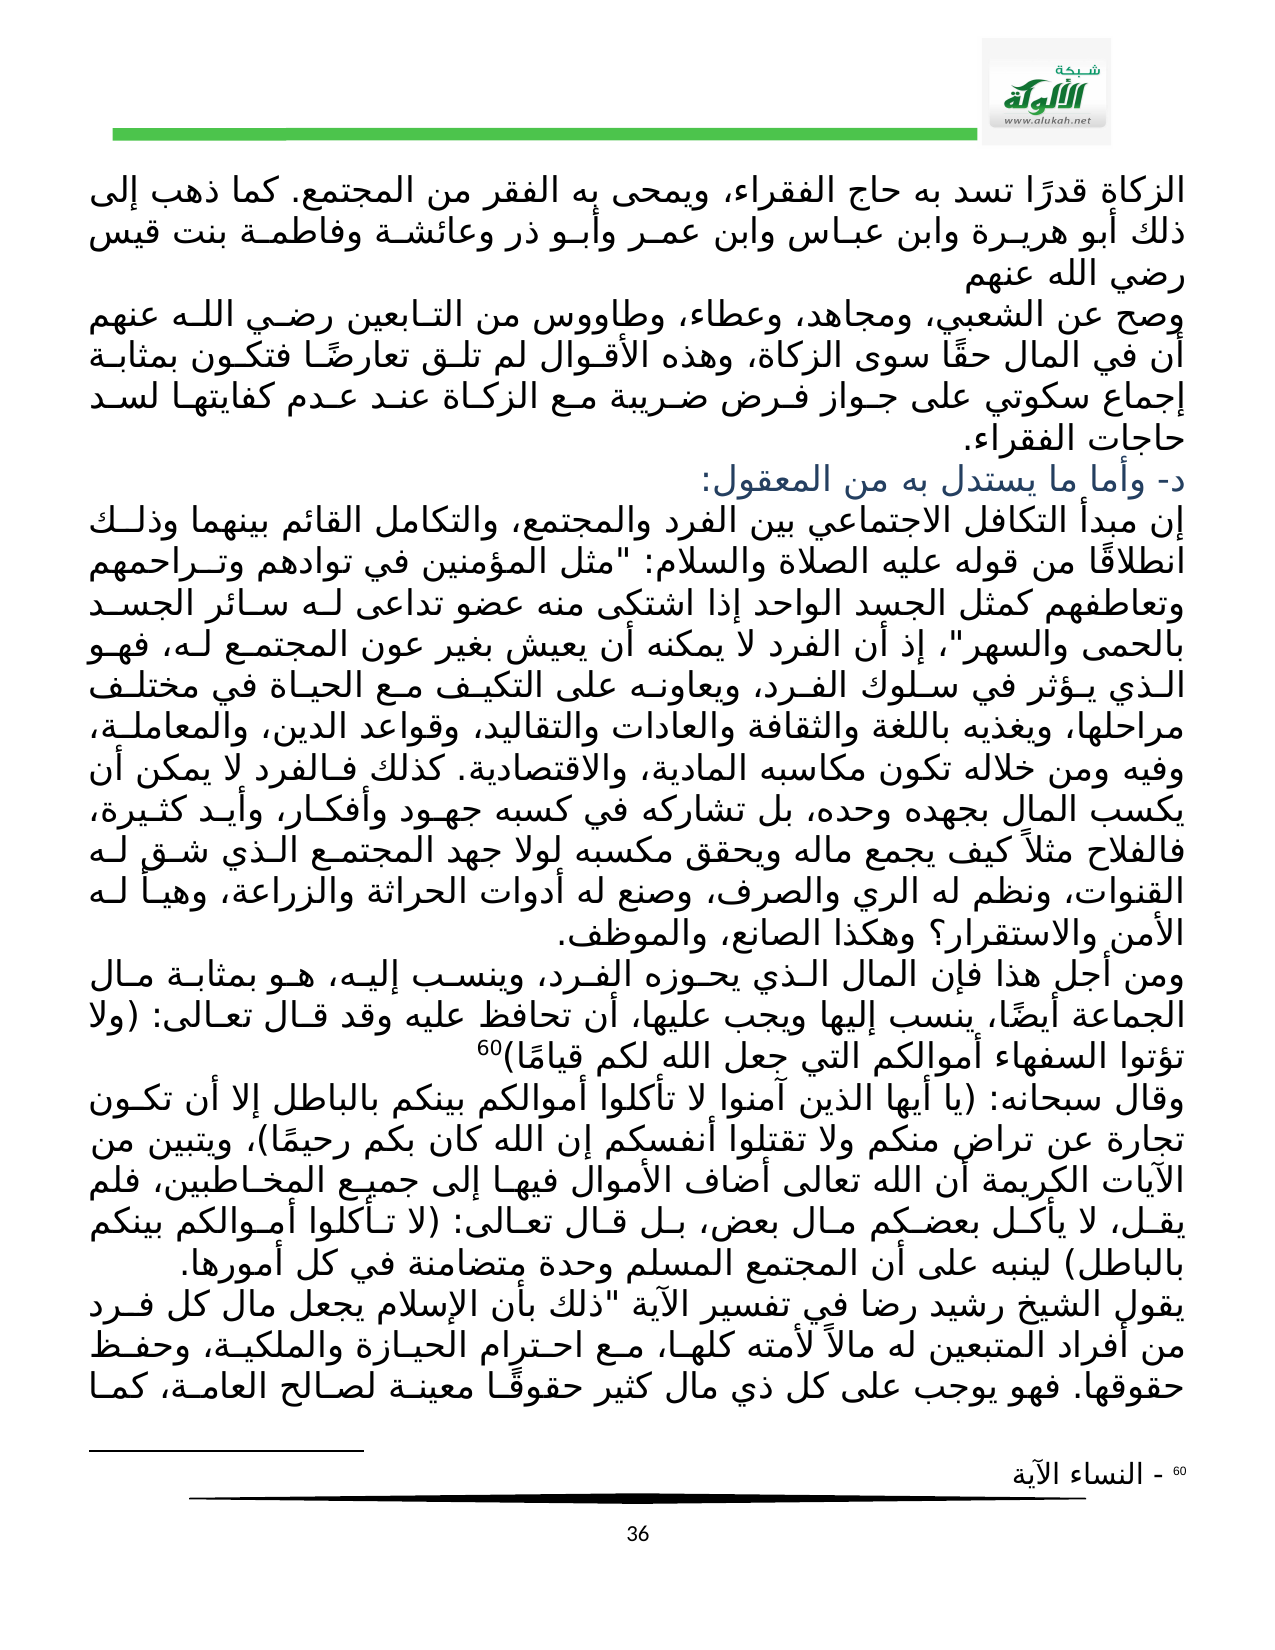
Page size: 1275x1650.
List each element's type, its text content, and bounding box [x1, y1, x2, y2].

text ومن أجل هذا فإن المال الذي يحوزه الفرد، وينسب إليه، هو بمثابة مال الجماعة أيضًا، ينسب إليها ويجب عليها، أن تحافظ عليه وقد قال تعالى: (ولا تؤتوا السفهاء أموالكم التي جعل الله لكم قيامًا) [89, 953, 1186, 1077]
text وصح عن الشعبي، ومجاهد، وعطاء، وطاووس من التابعين رضي الله عنهم أن في المال حقًا سوى الزكاة، وهذه الأقوال لم تلق تعارضًا فتكون بمثابة إجماع سكوتي على جواز فرض ضريبة مع الزكاة عند عدم كفايتها لسد حاجات الفقراء. [89, 293, 1186, 458]
text إن مبدأ التكافل الاجتماعي بين الفرد والمجتمع، والتكامل القائم بينهما وذلك انطلاقًا من قوله عليه الصلاة والسلام: "مثل المؤمنين في توادهم وتراحمهم وتعاطفهم كمثل الجسد الواحد إذا اشتكى منه عضو تداعى له سائر الجسد بالحمى والسهر"، إذ أن الفرد لا يمكنه أن يعيش بغير عون المجتمع له، فهو الذي يؤثر في سلوك الفرد، ويعاونه على التكيف مع الحياة في مختلف مراحلها، ويغذيه باللغة والثقافة والعادات والتقاليد، وقواعد الدين، والمعاملة، وفيه ومن خلاله تكون مكاسبه المادية، والاقتصادية. كذلك فالفرد لا يمكن أن يكسب المال بجهده وحده، بل تشاركه في كسبه جهود وأفكار، وأيد كثيرة، فالفلاح مثلاً كيف يجمع ماله ويحقق مكسبه لولا جهد المجتمع الذي شق له القنوات، ونظم له الري والصرف، وصنع له أدوات الحراثة والزراعة، وهيأ له الأمن والاستقرار؟ وهكذا الصانع، والموظف. [89, 499, 1186, 953]
text وقال سبحانه: (يا أيها الذين آمنوا لا تأكلوا أموالكم بينكم بالباطل إلا أن تكون تجارة عن تراض منكم ولا تقتلوا أنفسكم إن الله كان بكم رحيمًا)، ويتبين من الآيات الكريمة أن الله تعالى أضاف الأموال فيها إلى جميع المخاطبين، فلم يقل، لا يأكل بعضكم مال بعض، بل قال تعالى: (لا تأكلوا أموالكم بينكم بالباطل) لينبه على أن المجتمع المسلم وحدة متضامنة في كل أمورها. [89, 1077, 1186, 1283]
subtitle ‌د- وأما ما يستدل به من المعقول: [89, 458, 1186, 499]
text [89, 1283, 1186, 1407]
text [89, 169, 1186, 293]
